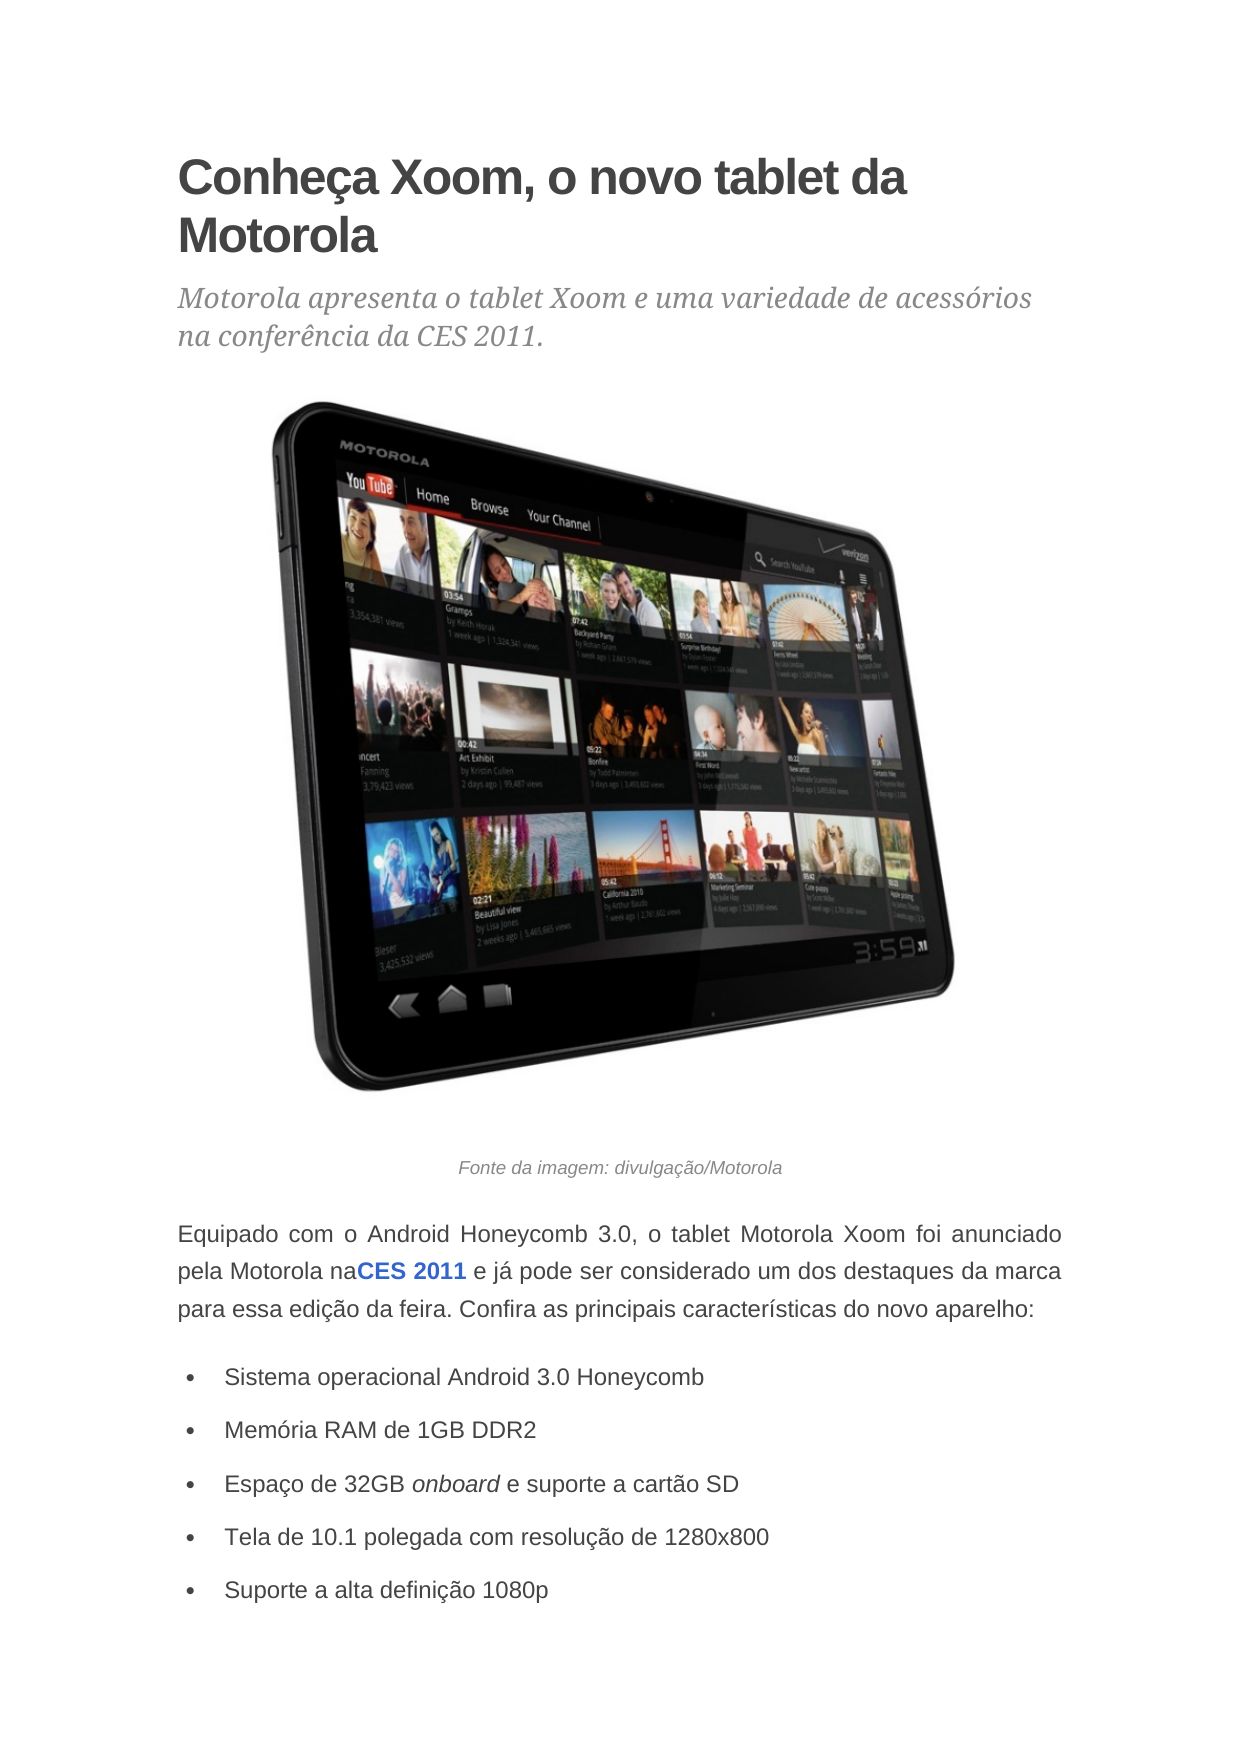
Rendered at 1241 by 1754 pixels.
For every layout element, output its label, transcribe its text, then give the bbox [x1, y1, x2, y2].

picture [254, 386, 986, 1110]
list Espaço de 32GB onboard e suporte a cartão SD [187, 1459, 1063, 1497]
text Motorola apresenta o tablet Xoom e uma variedade de acessórios na conferência da CES 2011. [177, 278, 1063, 355]
text Fonte da imagem: divulgação/Motorola [177, 1141, 1063, 1178]
list Suporte a alta definição 1080p [187, 1566, 1063, 1603]
list Tela de 10.1 polegada com resolução de 1280x800 [187, 1513, 1063, 1550]
list Memória RAM de 1GB DDR2 [187, 1406, 1063, 1444]
text Equipado com o Android Honeycomb 3.0, o tablet Motorola Xoom foi anunciado pela Motorola naCES 2011 e já pode ser considerado um dos destaques da marca para essa edição da feira. Confira as principais características do novo aparelho: [177, 1209, 1063, 1322]
text Conheça Xoom, o novo tablet da Motorola [177, 148, 1063, 263]
list Sistema operacional Android 3.0 Honeycomb [187, 1353, 1063, 1391]
